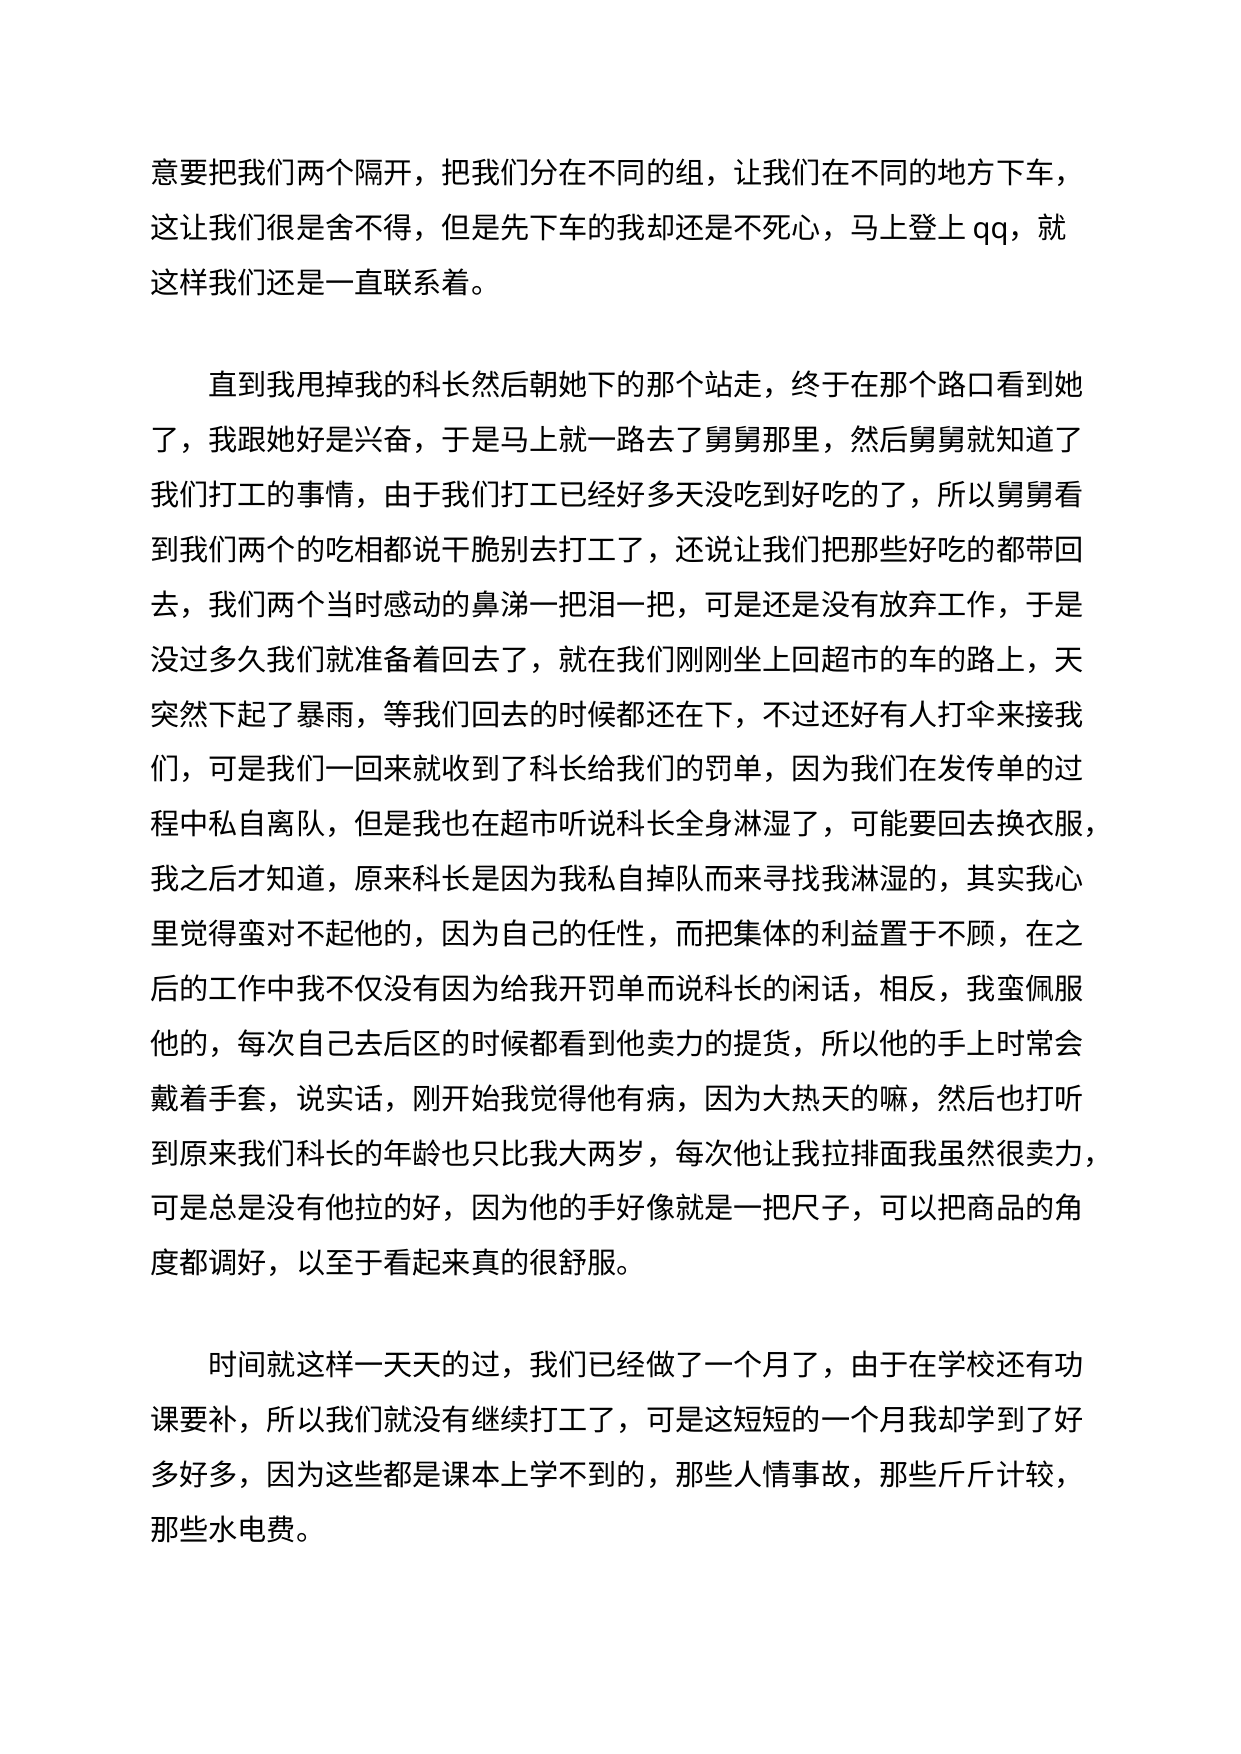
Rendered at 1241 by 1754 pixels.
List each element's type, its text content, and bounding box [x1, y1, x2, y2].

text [150, 150, 1090, 302]
text 时间就这样一天天的过，我们已经做了一个月了，由于在学校还有功课要补，所以我们就没有继续打工了，可是这短短的一个月我却学到了好多好多，因为这些都是课本上学不到的，那些人情事故，那些斤斤计较，那些水电费。 [150, 1342, 1090, 1549]
text 直到我甩掉我的科长然后朝她下的那个站走，终于在那个路口看到她了，我跟她好是兴奋，于是马上就一路去了舅舅那里，然后舅舅就知道了我们打工的事情，由于我们打工已经好多天没吃到好吃的了，所以舅舅看到我们两个的吃相都说干脆别去打工了，还说让我们把那些好吃的都带回去，我们两个当时感动的鼻涕一把泪一把，可是还是没有放弃工作，于是没过多久我们就准备着回去了，就在我们刚刚坐上回超市的车的路上，天突然下起了暴雨，等我们回去的时候都还在下，不过还好有人打伞来接我们，可是我们一回来就收到了科长给我们的罚单，因为我们在发传单的过程中私自离队，但是我也在超市听说科长全身淋湿了，可能要回去换衣服，我之后才知道，原来科长是因为我私自掉队而来寻找我淋湿的，其实我心里觉得蛮对不起他的，因为自己的任性，而把集体的利益置于不顾，在之后的工作中我不仅没有因为给我开罚单而说科长的闲话，相反，我蛮佩服他的，每次自己去后区的时候都看到他卖力的提货，所以他的手上时常会戴着手套，说实话，刚开始我觉得他有病，因为大热天的嘛，然后也打听到原来我们科长的年龄也只比我大两岁，每次他让我拉排面我虽然很卖力，可是总是没有他拉的好，因为他的手好像就是一把尺子，可以把商品的角度都调好，以至于看起来真的很舒服。 [150, 362, 1090, 1282]
